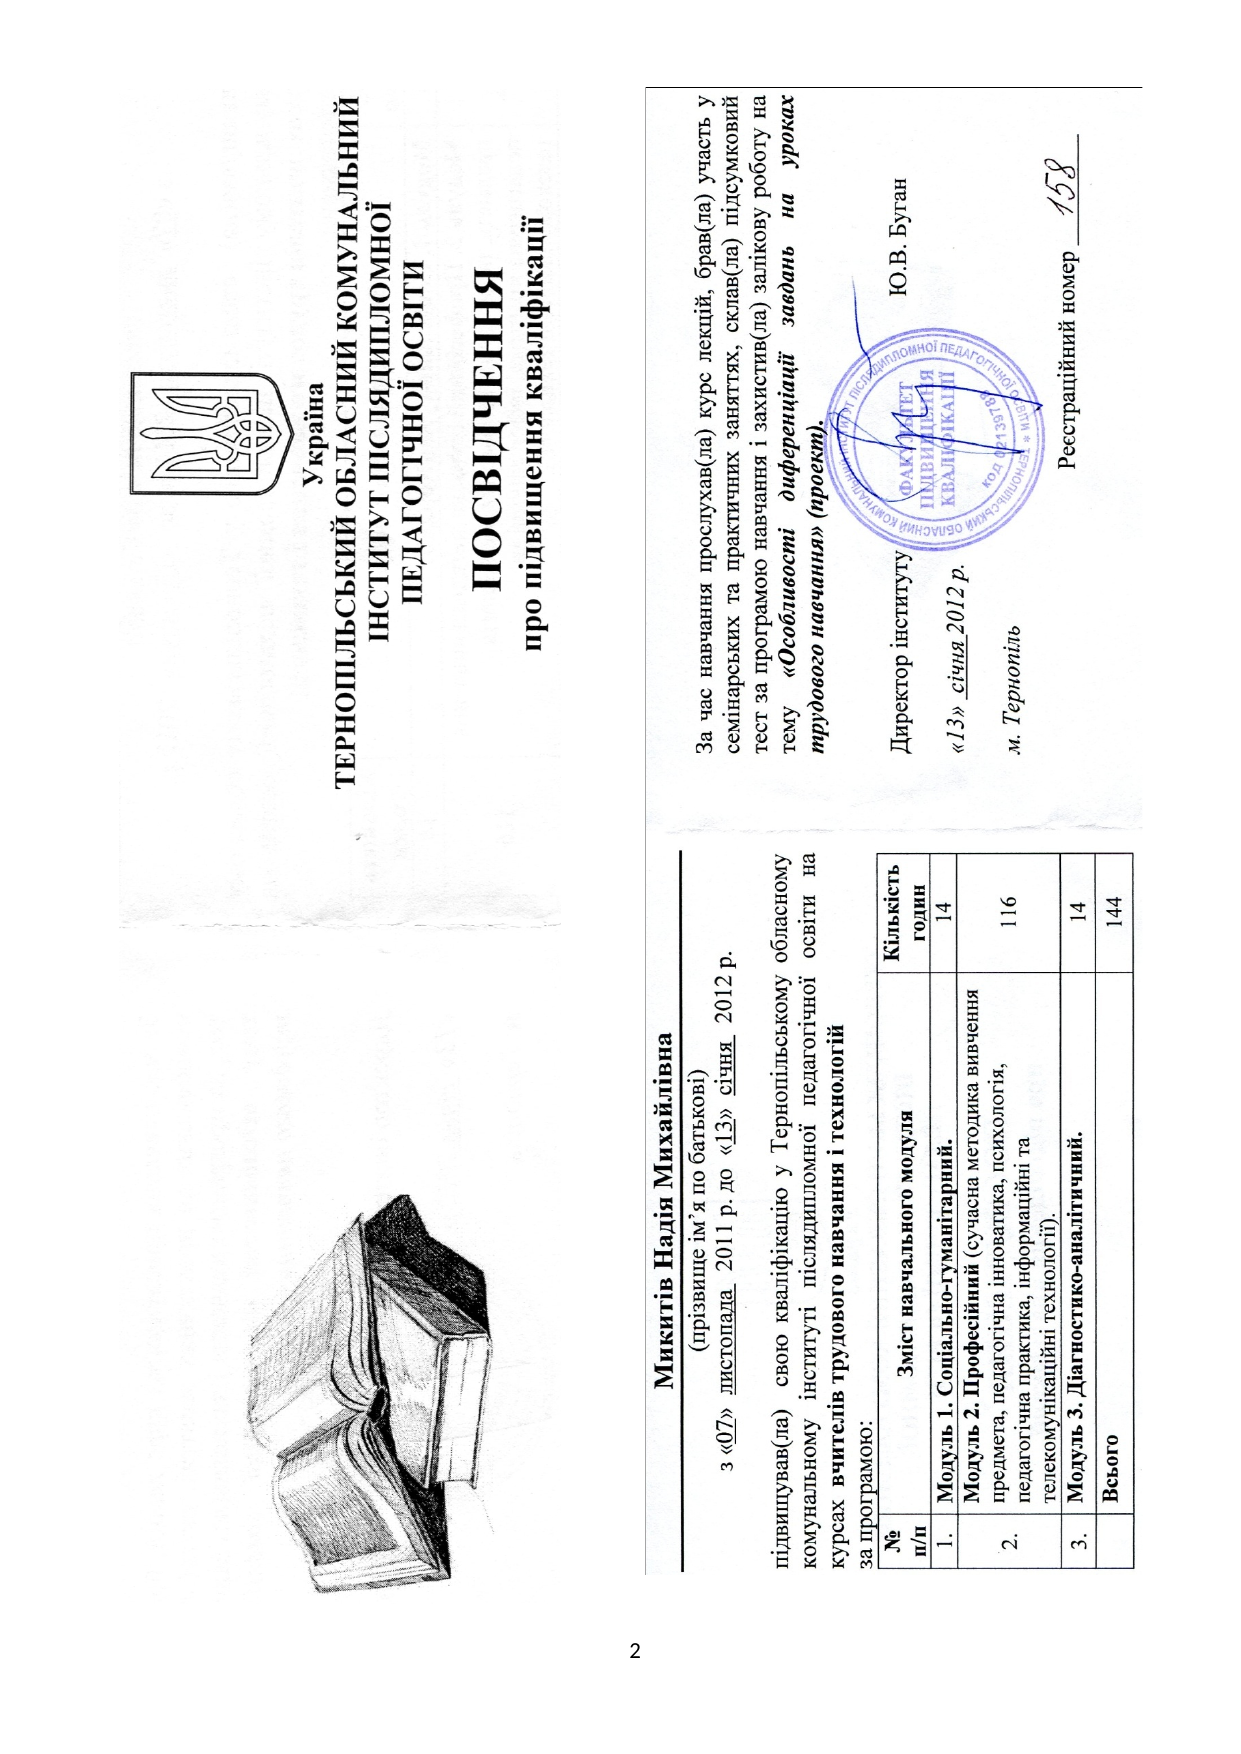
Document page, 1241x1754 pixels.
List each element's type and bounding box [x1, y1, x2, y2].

picture [119, 90, 561, 1603]
picture [645, 87, 1143, 1575]
